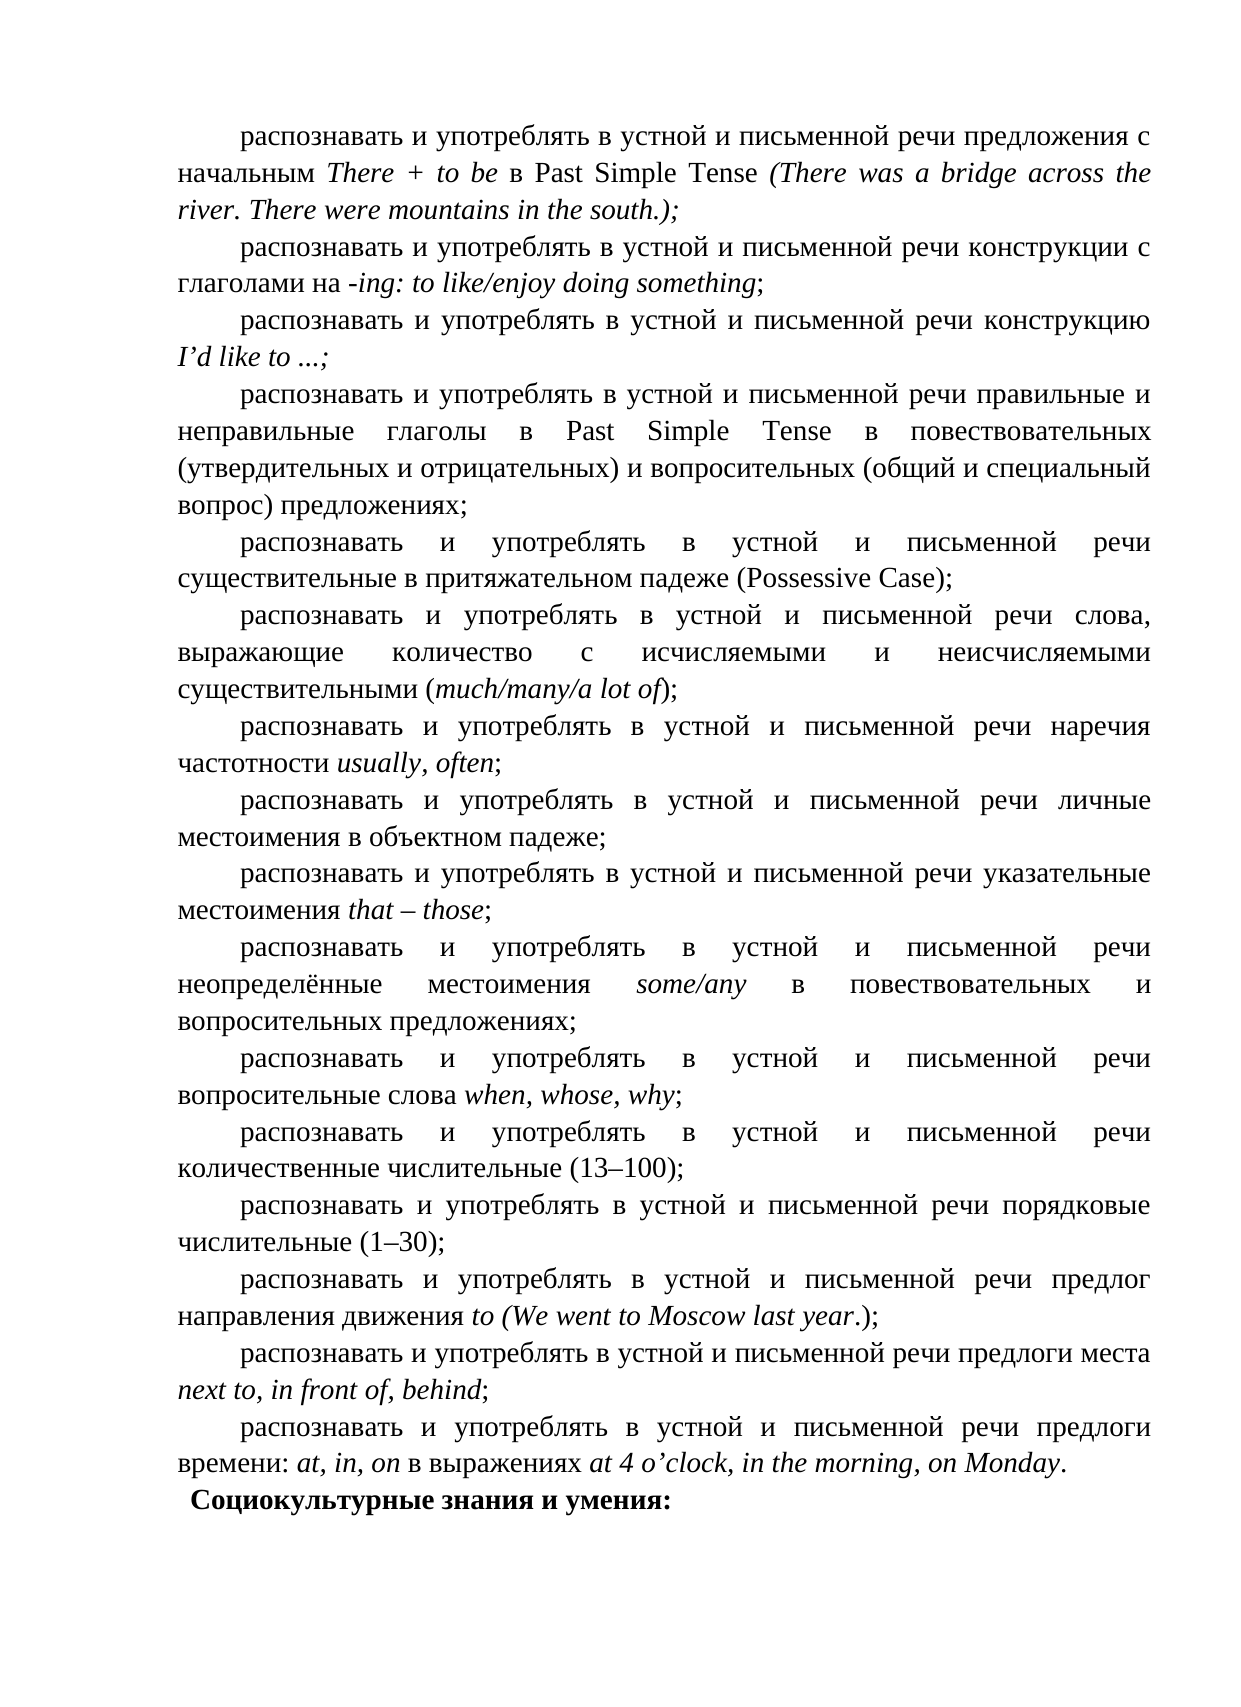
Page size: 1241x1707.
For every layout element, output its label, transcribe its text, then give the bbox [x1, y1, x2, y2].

text распознавать и употреблять в устной и письменной речи количественные числительные (13–100); [177, 1114, 1152, 1184]
text распознавать и употреблять в устной и письменной речи вопросительные слова when, whose, why; [177, 1040, 1152, 1110]
text распознавать и употреблять в устной и письменной речи слова, выражающие количество с исчисляемыми и неисчисляемыми существительными (much/many/a lot of); [177, 597, 1152, 705]
text распознавать и употреблять в устной и письменной речи предлоги времени: at, in, on в выражениях at 4 o’clock, in the morning, on Monday. [177, 1409, 1152, 1479]
text распознавать и употреблять в устной и письменной речи порядковые числительные (1–30); [177, 1187, 1152, 1258]
text распознавать и употреблять в устной и письменной речи предложения с начальным There + to be в Past Simple Tense (There was a bridge across the river. There were mountains in the south.); [177, 118, 1152, 225]
text распознавать и употреблять в устной и письменной речи правильные и неправильные глаголы в Past Simple Tense в повествовательных (утвердительных и отрицательных) и вопросительных (общий и специальный вопрос) предложениях; [177, 376, 1152, 520]
text распознавать и употреблять в устной и письменной речи конструкцию I’d like to ...; [177, 302, 1152, 373]
text распознавать и употреблять в устной и письменной речи личные местоимения в объектном падеже; [177, 782, 1152, 852]
text распознавать и употреблять в устной и письменной речи указательные местоимения that – those; [177, 856, 1152, 926]
text распознавать и употреблять в устной и письменной речи предлоги места next to, in front of, behind; [177, 1335, 1152, 1405]
text распознавать и употреблять в устной и письменной речи существительные в притяжательном падеже (Possessive Case); [177, 524, 1152, 594]
text Социокультурные знания и умения: [190, 1482, 1152, 1516]
text распознавать и употреблять в устной и письменной речи наречия частотности usually, often; [177, 708, 1152, 778]
text распознавать и употреблять в устной и письменной речи конструкции с глаголами на -ing: to like/enjoy doing something; [177, 229, 1152, 299]
text распознавать и употреблять в устной и письменной речи неопределённые местоимения some/any в повествовательных и вопросительных предложениях; [177, 929, 1152, 1037]
text распознавать и употреблять в устной и письменной речи предлог направления движения to (We went to Moscow last year.); [177, 1261, 1152, 1332]
